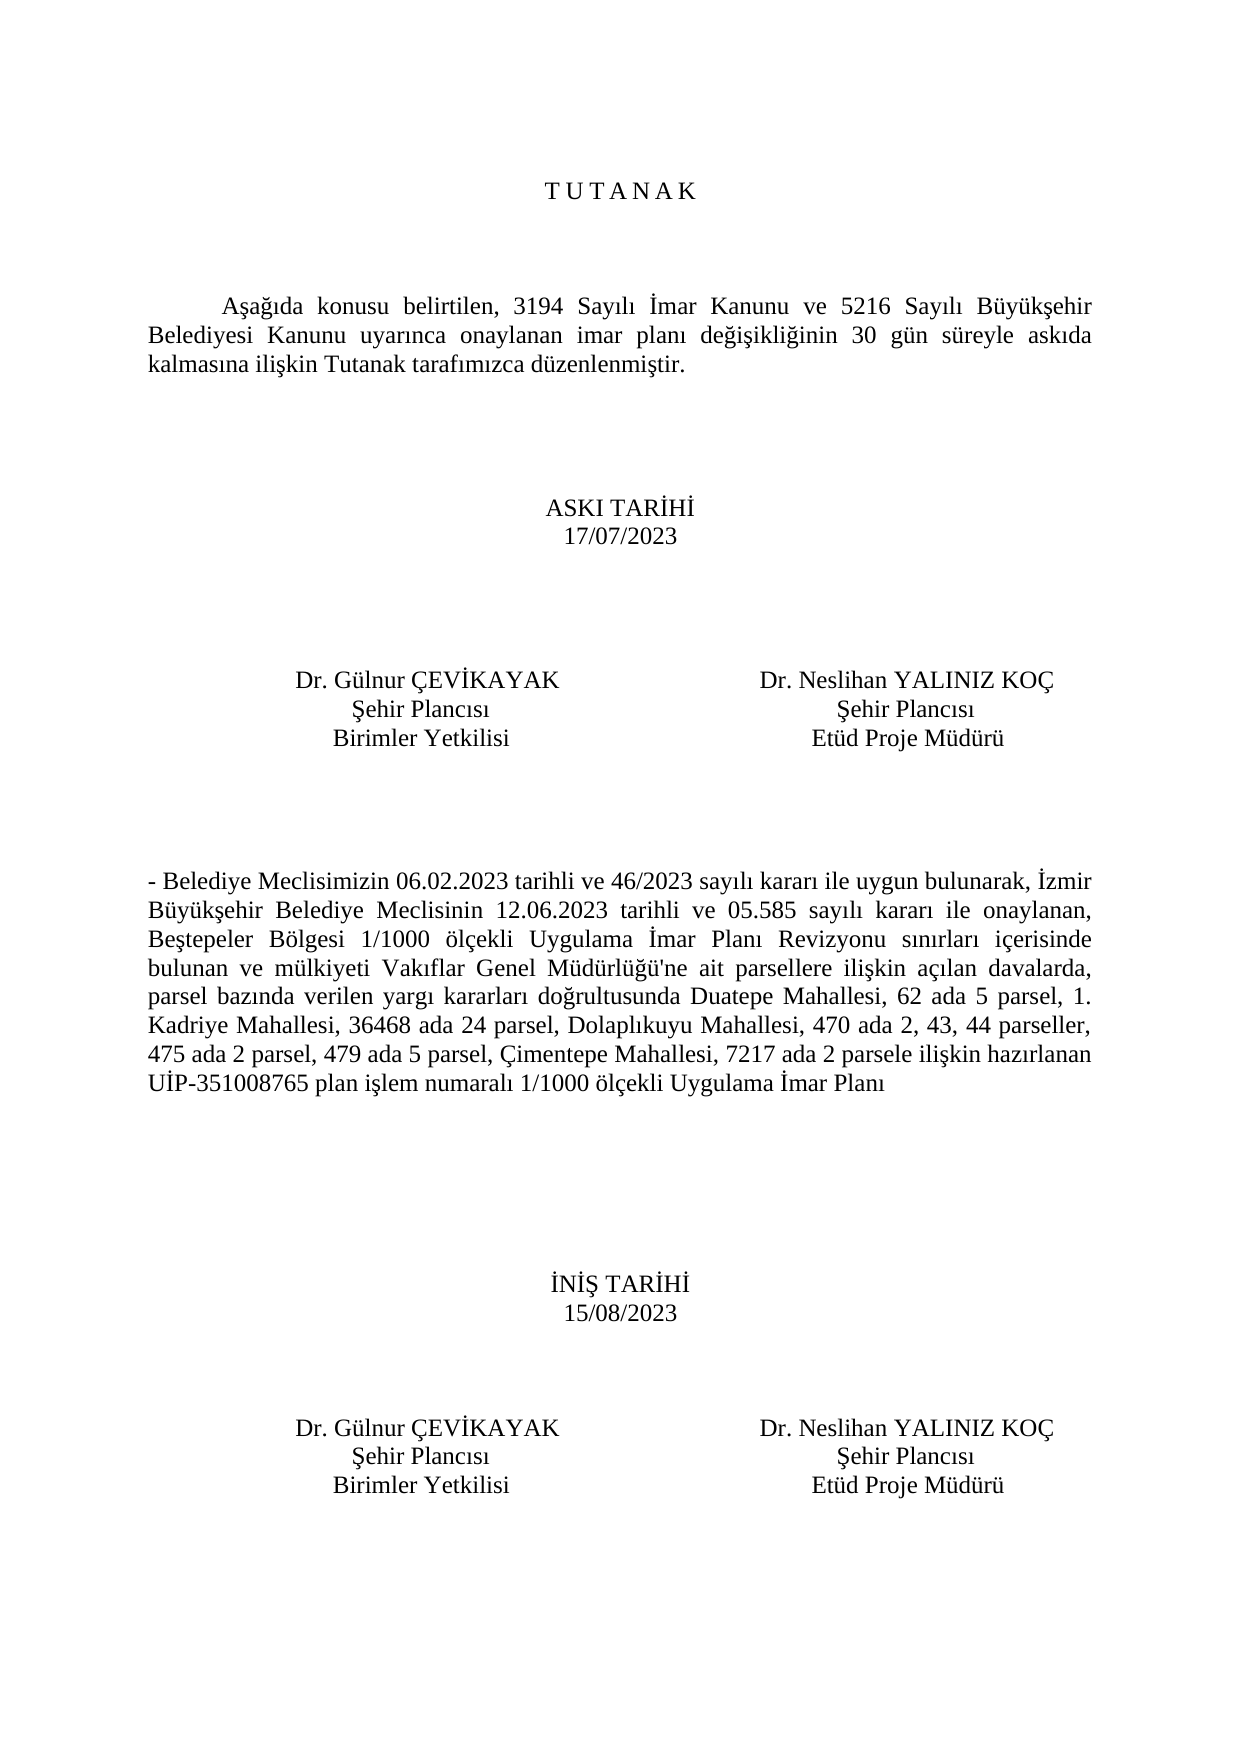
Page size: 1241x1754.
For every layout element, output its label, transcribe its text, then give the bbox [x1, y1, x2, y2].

text Birimler Yetkilisi Etüd Proje Müdürü [148, 723, 1093, 751]
text Dr. Gülnur ÇEVİKAYAK Dr. Neslihan YALINIZ KOÇ [148, 665, 1093, 694]
text Aşağıda konusu belirtilen, 3194 Sayılı İmar Kanunu ve 5216 Sayılı Büyükşehir Belediyesi Kanunu uyarınca onaylanan imar planı değişikliğinin 30 gün süreyle askıda kalmasına ilişkin Tutanak tarafımızca düzenlenmiştir. [148, 291, 1093, 378]
text Birimler Yetkilisi Etüd Proje Müdürü [148, 1470, 1093, 1499]
text Dr. Gülnur ÇEVİKAYAK Dr. Neslihan YALINIZ KOÇ [148, 1413, 1093, 1441]
text Şehir Plancısı Şehir Plancısı [148, 694, 1093, 723]
text - Belediye Meclisimizin 06.02.2023 tarihli ve 46/2023 sayılı kararı ile uygun bulunarak, İzmir Büyükşehir Belediye Meclisinin 12.06.2023 tarihli ve 05.585 sayılı kararı ile onaylanan, Beştepeler Bölgesi 1/1000 ölçekli Uygulama İmar Planı Revizyonu sınırları içerisinde bulunan ve mülkiyeti Vakıflar Genel Müdürlüğü'ne ait parsellere ilişkin açılan davalarda, parsel bazında verilen yargı kararları doğrultusunda Duatepe Mahallesi, 62 ada 5 parsel, 1. Kadriye Mahallesi, 36468 ada 24 parsel, Dolaplıkuyu Mahallesi, 470 ada 2, 43, 44 parseller, 475 ada 2 parsel, 479 ada 5 parsel, Çimentepe Mahallesi, 7217 ada 2 parsele ilişkin hazırlanan UİP-351008765 plan işlem numaralı 1/1000 ölçekli Uygulama İmar Planı [148, 866, 1093, 1096]
text 15/08/2023 [148, 1298, 1093, 1326]
text ASKI TARİHİ [148, 493, 1093, 521]
text T U T A N A K [148, 176, 1093, 205]
text İNİŞ TARİHİ [148, 1269, 1093, 1298]
text Şehir Plancısı Şehir Plancısı [148, 1441, 1093, 1470]
text 17/07/2023 [148, 521, 1093, 550]
